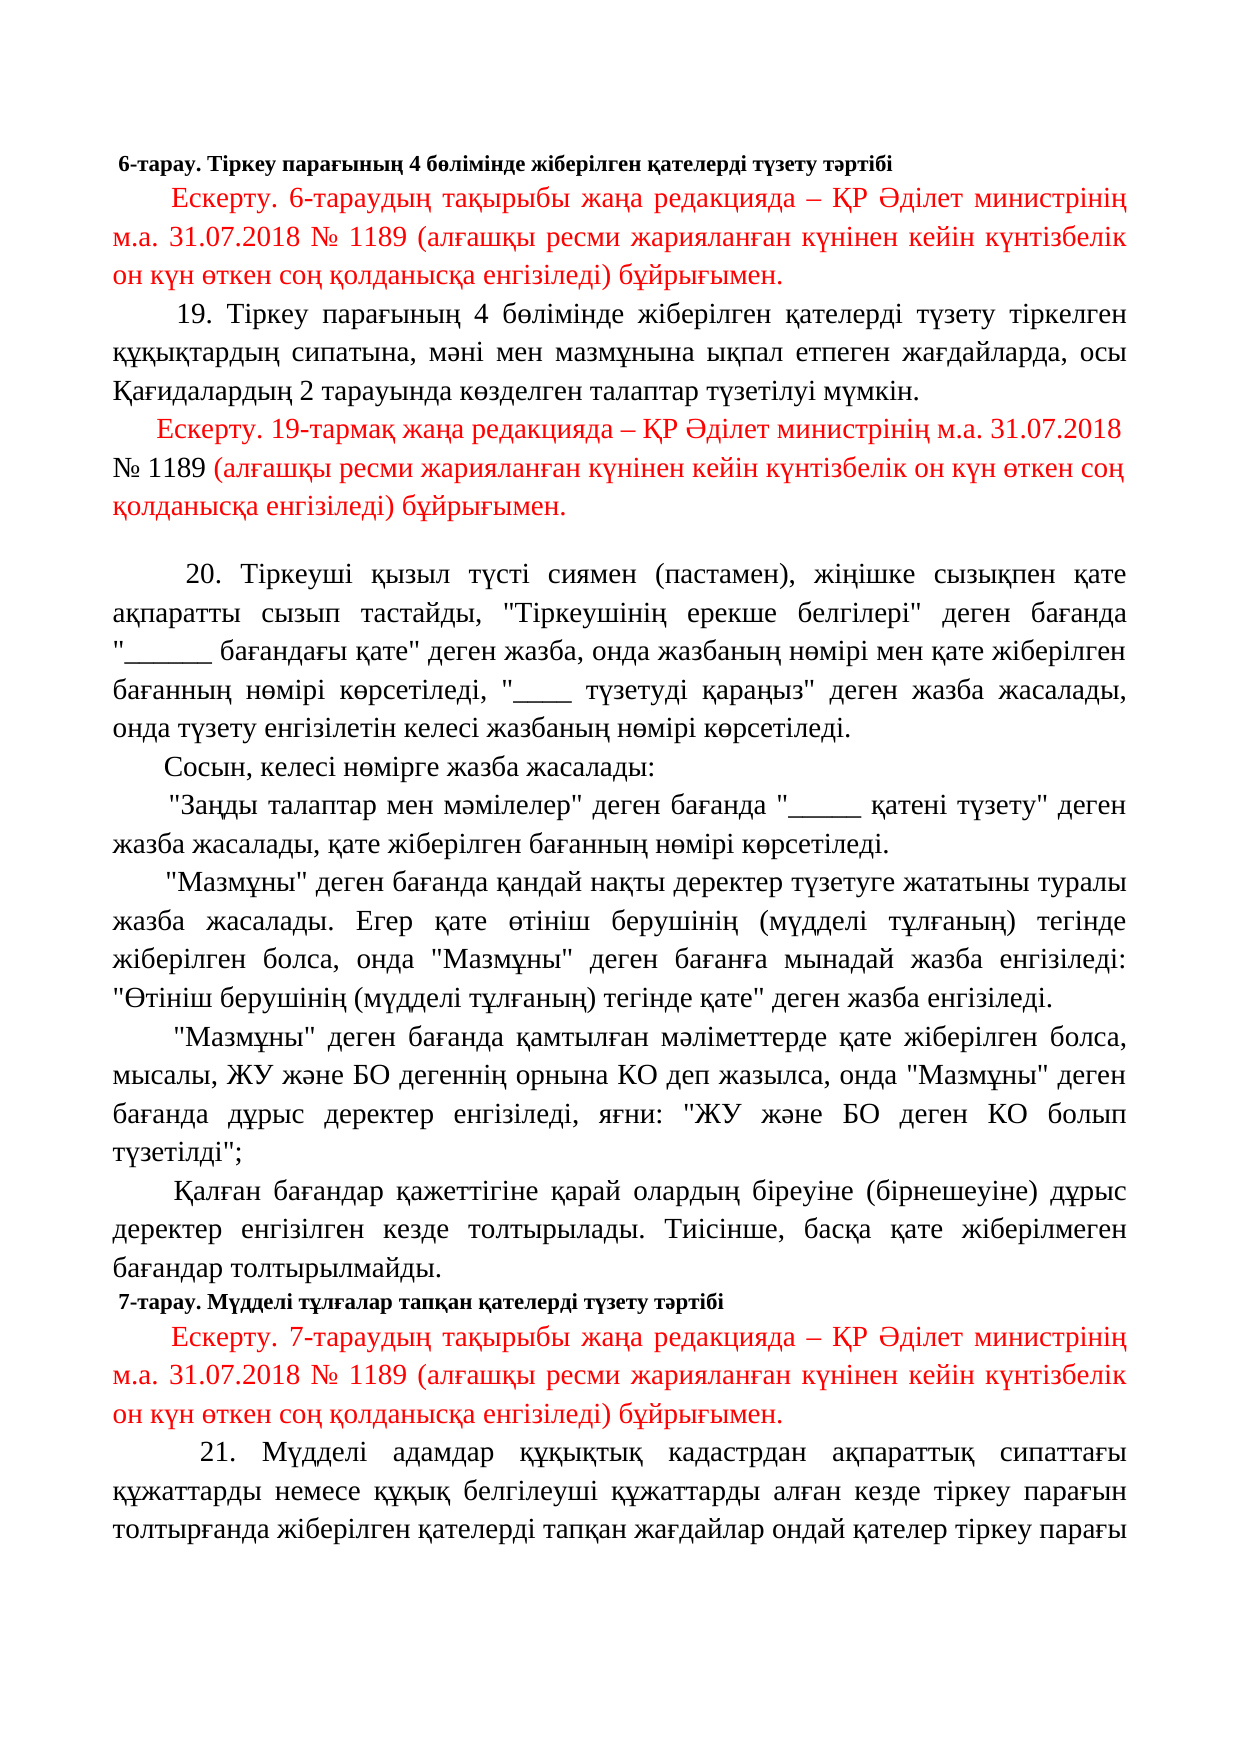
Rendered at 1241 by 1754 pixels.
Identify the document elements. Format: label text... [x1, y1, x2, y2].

text Ескерту. 19-тармақ жаңа редакцияда – ҚР Әділет министрінің м.а. 31.07.2018 № 1189 (алғашқы ресми жарияланған күнінен кейін күнтізбелік он күн өткен соң қолданысқа енгізіледі) бұйрығымен. [112, 411, 1128, 552]
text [112, 1434, 1128, 1545]
text 7-тарау. Мүдделі тұлғалар тапқан қателерді түзету тәртібі [112, 1288, 1128, 1315]
text 20. Тіркеуші қызыл түсті сиямен (пастамен), жіңішке сызықпен қате ақпаратты сызып тастайды, "Тіркеушінің ерекше белгілері" деген бағанда "______ бағандағы қате" деген жазба, онда жазбаның нөмірі мен қате жіберілген бағанның нөмірі көрсетіледі, "____ түзетуді қараңыз" деген жазба жасалады, онда түзету енгізілетін келесі жазбаның нөмірі көрсетіледі. [112, 556, 1128, 744]
text 19. Тіркеу парағының 4 бөлімінде жіберілген қателерді түзету тіркелген құқықтардың сипатына, мәні мен мазмұнына ықпал етпеген жағдайларда, осы Қағидалардың 2 тарауында көзделген талаптар түзетілуі мүмкін. [112, 296, 1128, 406]
text "Мазмұны" деген бағанда қандай нақты деректер түзетуге жататыны туралы жазба жасалады. Егер қате өтініш берушінің (мүдделі тұлғаның) тегінде жіберілген болса, онда "Мазмұны" деген бағанға мынадай жазба енгізіледі: "Өтініш берушінің (мүдделі тұлғаның) тегінде қате" деген жазба енгізіледі. [112, 864, 1128, 1014]
text Сосын, келесі нөмірге жазба жасалады: [112, 749, 1128, 782]
text "Мазмұны" деген бағанда қамтылған мәліметтерде қате жіберілген болса, мысалы, ЖУ және БО дегеннің орнына КО деп жазылса, онда "Мазмұны" деген бағанда дұрыс деректер енгізіледі, яғни: "ЖУ және БО деген КО болып түзетілді"; [112, 1019, 1128, 1168]
text "Заңды талаптар мен мәмілелер" деген бағанда "_____ қатені түзету" деген жазба жасалады, қате жіберілген бағанның нөмірі көрсетіледі. [112, 787, 1128, 859]
text 6-тарау. Тіркеу парағының 4 бөлімінде жіберілген қателерді түзету тәртібі [112, 150, 1128, 176]
text Қалған бағандар қажеттігіне қарай олардың біреуіне (бірнешеуіне) дұрыс деректер енгізілген кезде толтырылады. Тиісінше, басқа қате жіберілмеген бағандар толтырылмайды. [112, 1173, 1128, 1283]
text Ескерту. 7-тараудың тақырыбы жаңа редакцияда – ҚР Әділет министрінің м.а. 31.07.2018 № 1189 (алғашқы ресми жарияланған күнінен кейін күнтізбелік он күн өткен соң қолданысқа енгізіледі) бұйрығымен. [112, 1319, 1128, 1429]
text Ескерту. 6-тараудың тақырыбы жаңа редакцияда – ҚР Әділет министрінің м.а. 31.07.2018 № 1189 (алғашқы ресми жарияланған күнінен кейін күнтізбелік он күн өткен соң қолданысқа енгізіледі) бұйрығымен. [112, 180, 1128, 291]
